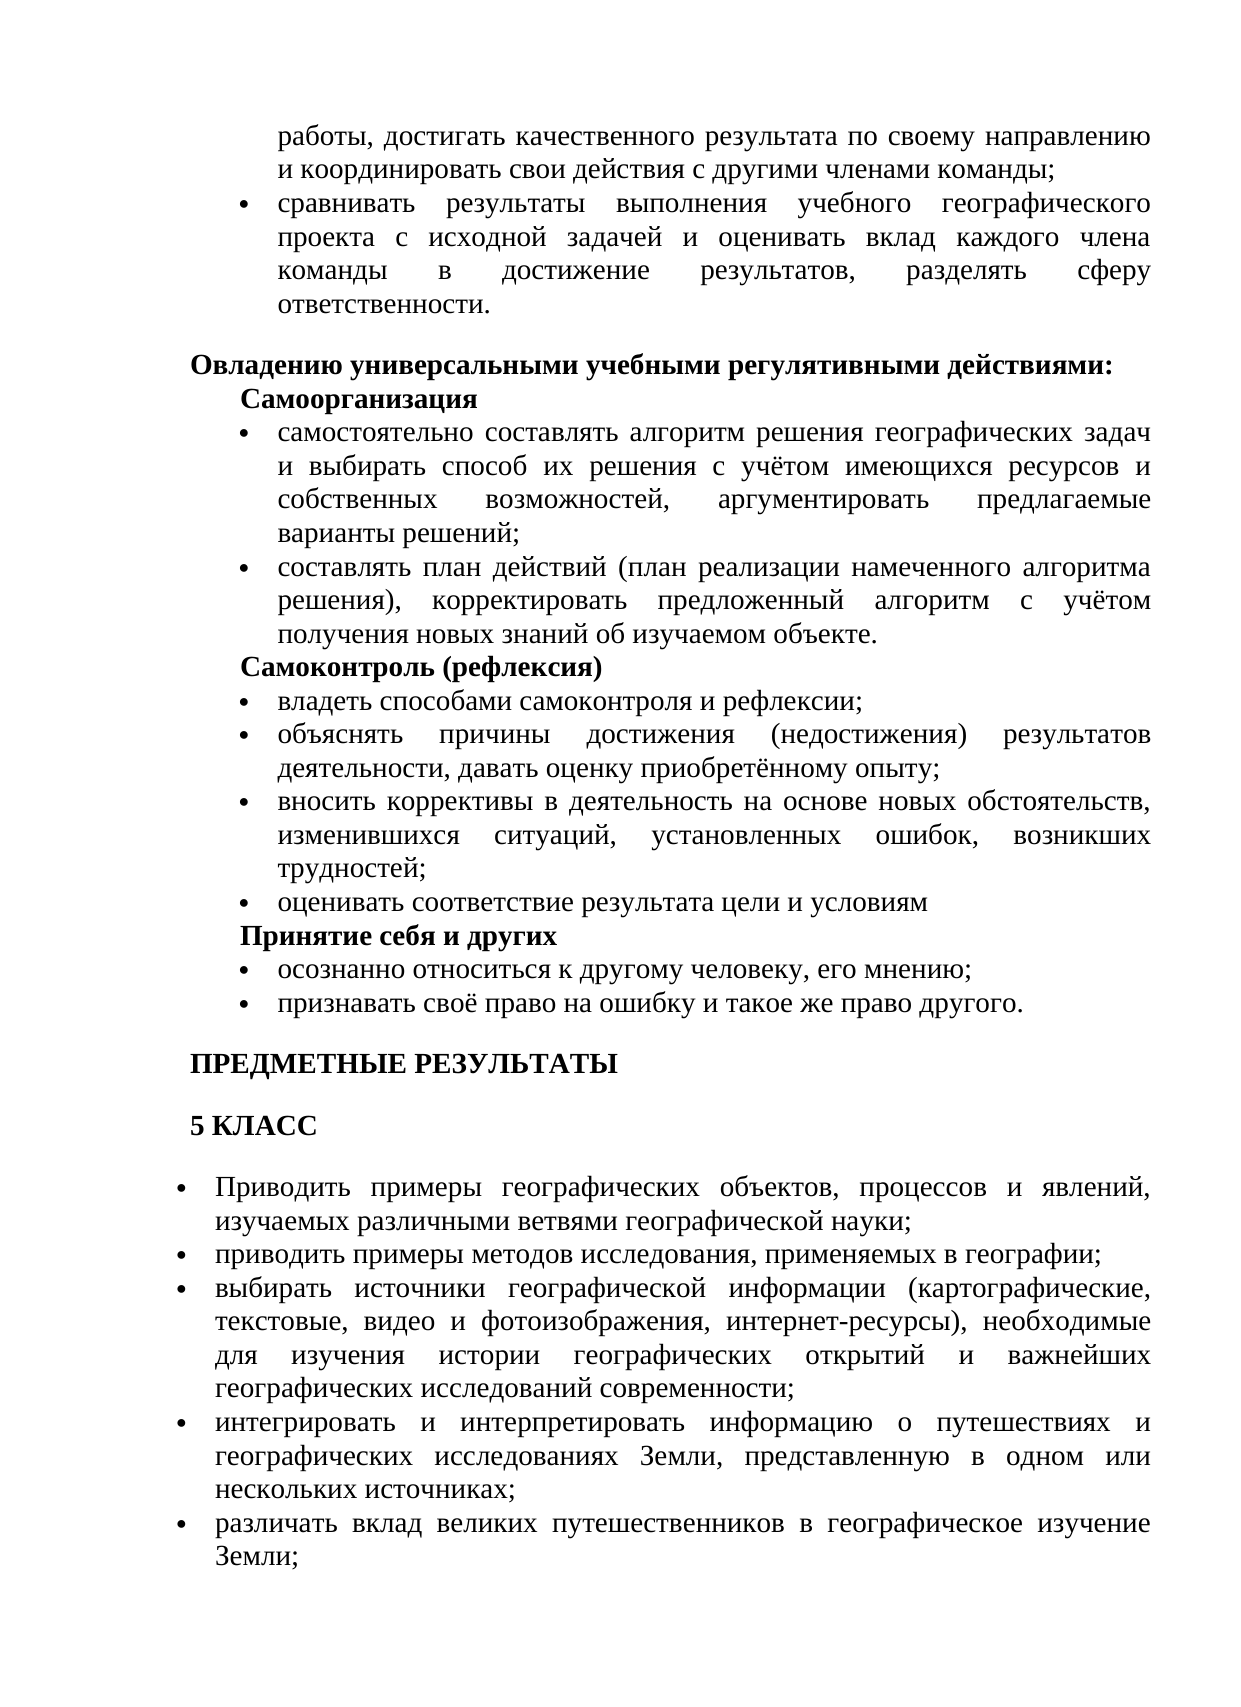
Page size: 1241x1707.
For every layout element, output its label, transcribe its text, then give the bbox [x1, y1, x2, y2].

list выбирать источники географической информации (картографические, текстовые, видео и фотоизображения, интернет-ресурсы), необходимые для изучения истории географических открытий и важнейших географических исследований современности; [177, 1270, 1152, 1404]
list сравнивать результаты выполнения учебного географического проекта с исходной задачей и оценивать вклад каждого члена команды в достижение результатов, разделять сферу ответственности. [240, 185, 1152, 319]
list вносить коррективы в деятельность на основе новых обстоятельств, изменившихся ситуаций, установленных ошибок, возникших трудностей; [240, 783, 1152, 884]
list самостоятельно составлять алгоритм решения географических задач и выбирать способ их решения с учётом имеющихся ресурсов и собственных возможностей, аргументировать предлагаемые варианты решений; [240, 414, 1152, 549]
list оценивать соответствие результата цели и условиям [240, 884, 1152, 918]
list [240, 118, 1152, 185]
list владеть способами самоконтроля и рефлексии; [240, 683, 1152, 716]
list составлять план действий (план реализации намеченного алгоритма решения), корректировать предложенный алгоритм с учётом получения новых знаний об изучаемом объекте. [240, 549, 1152, 649]
list объяснять причины достижения (недостижения) результатов деятельности, давать оценку приобретённому опыту; [240, 716, 1152, 783]
list интегрировать и интерпретировать информацию о путешествиях и географических исследованиях Земли, представленную в одном или нескольких источниках; [177, 1404, 1152, 1505]
text Овладению универсальными учебными регулятивными действиями: [190, 347, 1152, 381]
list приводить примеры методов исследования, применяемых в географии; [177, 1236, 1152, 1270]
list различать вклад великих путешественников в географическое изучение Земли; [177, 1505, 1152, 1572]
text Принятие себя и других [177, 918, 1152, 951]
text 5 КЛАСС [190, 1108, 1152, 1141]
list признавать своё право на ошибку и такое же право другого. [240, 985, 1152, 1018]
list осознанно относиться к другому человеку, его мнению; [240, 951, 1152, 985]
text Самоорганизация [177, 381, 1152, 414]
list Приводить примеры географических объектов, процессов и явлений, изучаемых различными ветвями географической науки; [177, 1169, 1152, 1236]
text ПРЕДМЕТНЫЕ РЕЗУЛЬТАТЫ [190, 1046, 1152, 1080]
text Самоконтроль (рефлексия) [177, 649, 1152, 683]
